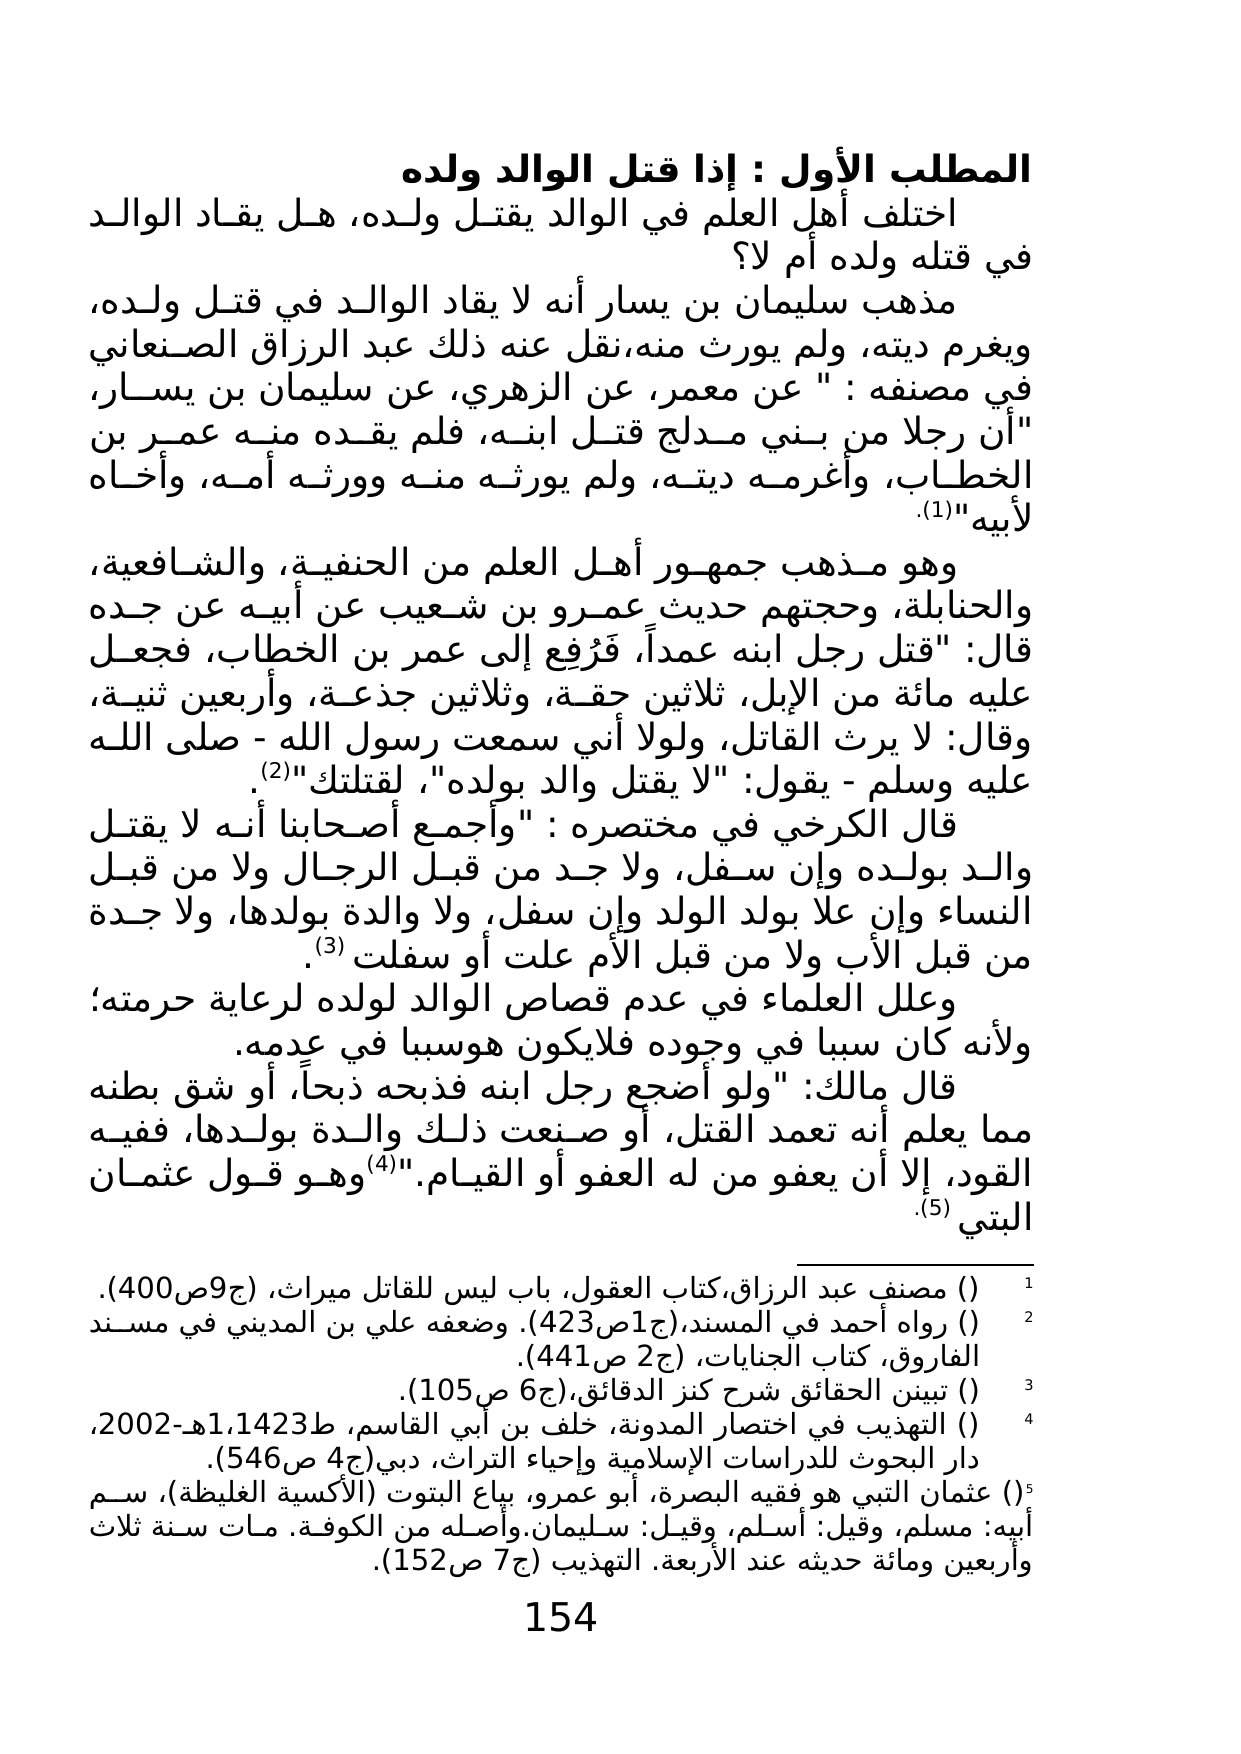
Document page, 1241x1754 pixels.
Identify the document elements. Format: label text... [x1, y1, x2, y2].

text قال الكرخي في مختصره : "وأجمع أصحابنا أنه لا يقتل والد بولده وإن سفل، ولا جد من قبل الرجال ولا من قبل النساء وإن علا بولد الولد وإن سفل، ولا والدة بولدها، ولا جدة من قبل الأب ولا من قبل الأم علت أو سفلت (). [89, 802, 1033, 977]
text وهو مذهب جمهور أهل العلم من الحنفية، والشافعية، والحنابلة، وحجتهم حديث عمرو بن شعيب عن أبيه عن جده قال: "قتل رجل ابنه عمداً، فَرُفِع إلى عمر بن الخطاب، فجعل عليه مائة من الإبل، ثلاثين حقة، وثلاثين جذعة، وأربعين ثنية، وقال: لا يرث القاتل، ولولا أني سمعت رسول الله - صلى الله عليه وسلم - يقول: "لا يقتل والد بولده"، لقتلتك"(). [89, 541, 1033, 802]
text قال مالك: "ولو أضجع رجل ابنه فذبحه ذبحاً، أو شق بطنه مما يعلم أنه تعمد القتل، أو صنعت ذلك والدة بولدها، ففيه القود، إلا أن يعفو من له العفو أو القيام."()وهو قول عثمان البتي (). [89, 1064, 1033, 1239]
text وعلل العلماء في عدم قصاص الوالد لولده لرعاية حرمته؛ ولأنه كان سببا في وجوده فلايكون هوسببا في عدمه. [89, 977, 1033, 1064]
text مذهب سليمان بن يسار أنه لا يقاد الوالد في قتل ولده، ويغرم ديته، ولم يورث منه،نقل عنه ذلك عبد الرزاق الصنعاني في مصنفه : " عن معمر، عن الزهري، عن سليمان بن يسار، "أن رجلا من بني مدلج قتل ابنه، فلم يقده منه عمر بن الخطاب، وأغرمه ديته، ولم يورثه منه وورثه أمه، وأخاه لأبيه"(). [89, 279, 1033, 541]
subtitle المطلب الأول : إذا قتل الوالد ولده [89, 148, 1033, 191]
text اختلف أهل العلم في الوالد يقتل ولده، هل يقاد الوالد في قتله ولده أم لا؟ [89, 191, 1033, 279]
